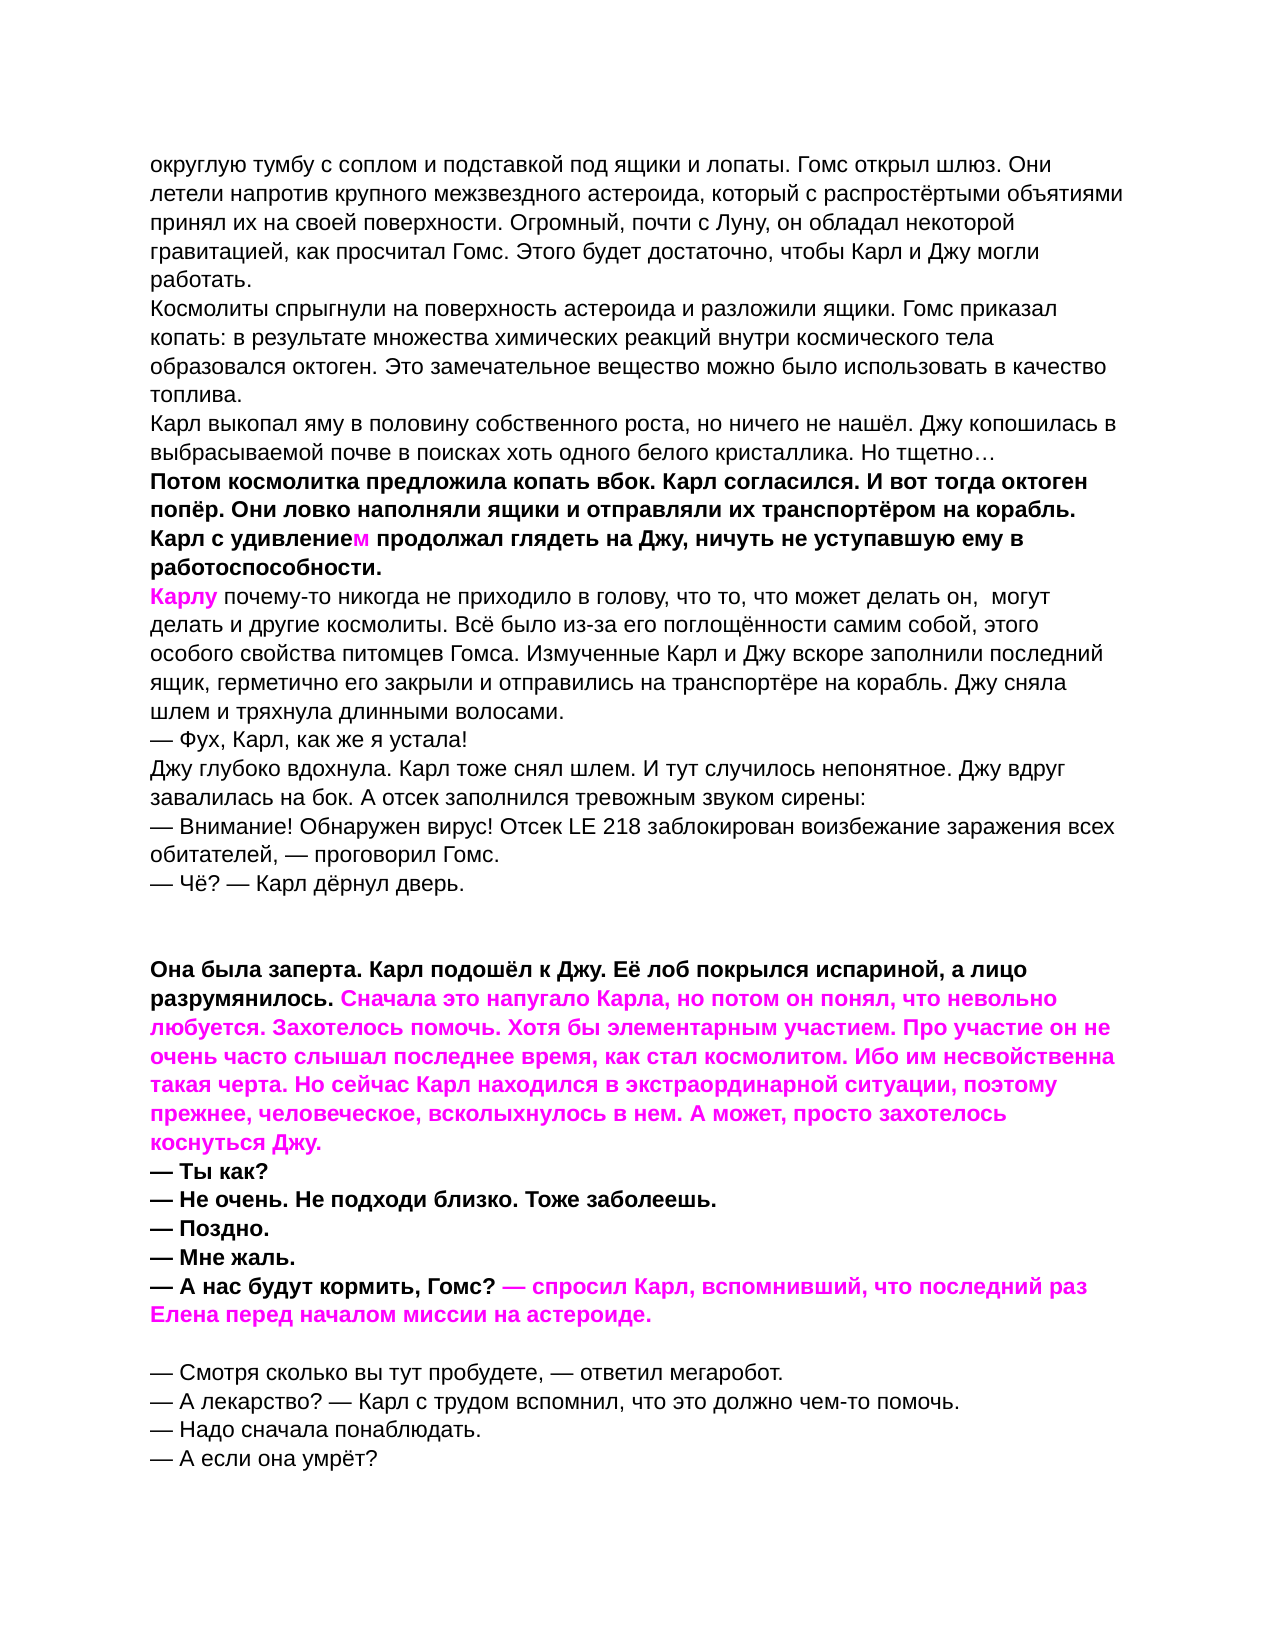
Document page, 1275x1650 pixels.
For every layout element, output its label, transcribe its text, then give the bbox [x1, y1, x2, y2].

text — Надо сначала понаблюдать. [150, 1415, 1125, 1444]
text Джу глубоко вдохнула. Карл тоже снял шлем. И тут случилось непонятное. Джу вдруг завалилась на бок. А отсек заполнился тревожным звуком сирены: [150, 754, 1125, 811]
text — А нас будут кормить, Гомс? — спросил Карл, вспомнивший, что последний раз Елена перед началом миссии на астероиде. [150, 1271, 1125, 1329]
text — Мне жаль. [150, 1242, 1125, 1271]
text Карлу почему-то никогда не приходило в голову, что то, что может делать он, могут делать и другие космолиты. Всё было из-за его поглощённости самим собой, этого особого свойства питомцев Гомса. Измученные Карл и Джу вскоре заполнили последний ящик, герметично его закрыли и отправились на транспортёре на корабль. Джу сняла шлем и тряхнула длинными волосами. [150, 581, 1125, 725]
text — Фух, Карл, как же я устала! [150, 725, 1125, 754]
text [150, 150, 1125, 294]
text Карл выкопал яму в половину собственного роста, но ничего не нашёл. Джу копошилась в выбрасываемой почве в поисках хоть одного белого кристаллика. Но тщетно… [150, 409, 1125, 466]
text — Смотря сколько вы тут пробудете, — ответил мегаробот. [150, 1357, 1125, 1386]
text — Не очень. Не подходи близко. Тоже заболеешь. [150, 1185, 1125, 1214]
text Космолиты спрыгнули на поверхность астероида и разложили ящики. Гомс приказал копать: в результате множества химических реакций внутри космического тела образовался октоген. Это замечательное вещество можно было использовать в качество топлива. [150, 294, 1125, 409]
text — Чё? — Карл дёрнул дверь. [150, 869, 1125, 897]
text — Ты как? [150, 1156, 1125, 1185]
text — А лекарство? — Карл с трудом вспомнил, что это должно чем-то помочь. [150, 1386, 1125, 1415]
text Потом космолитка предложила копать вбок. Карл согласился. И вот тогда октоген попёр. Они ловко наполняли ящики и отправляли их транспортёром на корабль. Карл с удивлением продолжал глядеть на Джу, ничуть не уступавшую ему в работоспособности. [150, 466, 1125, 581]
text — Поздно. [150, 1214, 1125, 1242]
text — А если она умрёт? [150, 1444, 1125, 1472]
text — Внимание! Обнаружен вирус! Отсек LE 218 заблокирован воизбежание заражения всех обитателей, — проговорил Гомс. [150, 811, 1125, 869]
text Она была заперта. Карл подошёл к Джу. Её лоб покрылся испариной, а лицо разрумянилось. Сначала это напугало Карла, но потом он понял, что невольно любуется. Захотелось помочь. Хотя бы элементарным участием. Про участие он не очень часто слышал последнее время, как стал космолитом. Ибо им несвойственна такая черта. Но сейчас Карл находился в экстраординарной ситуации, поэтому прежнее, человеческое, всколыхнулось в нем. А может, просто захотелось коснуться Джу. [150, 955, 1125, 1156]
